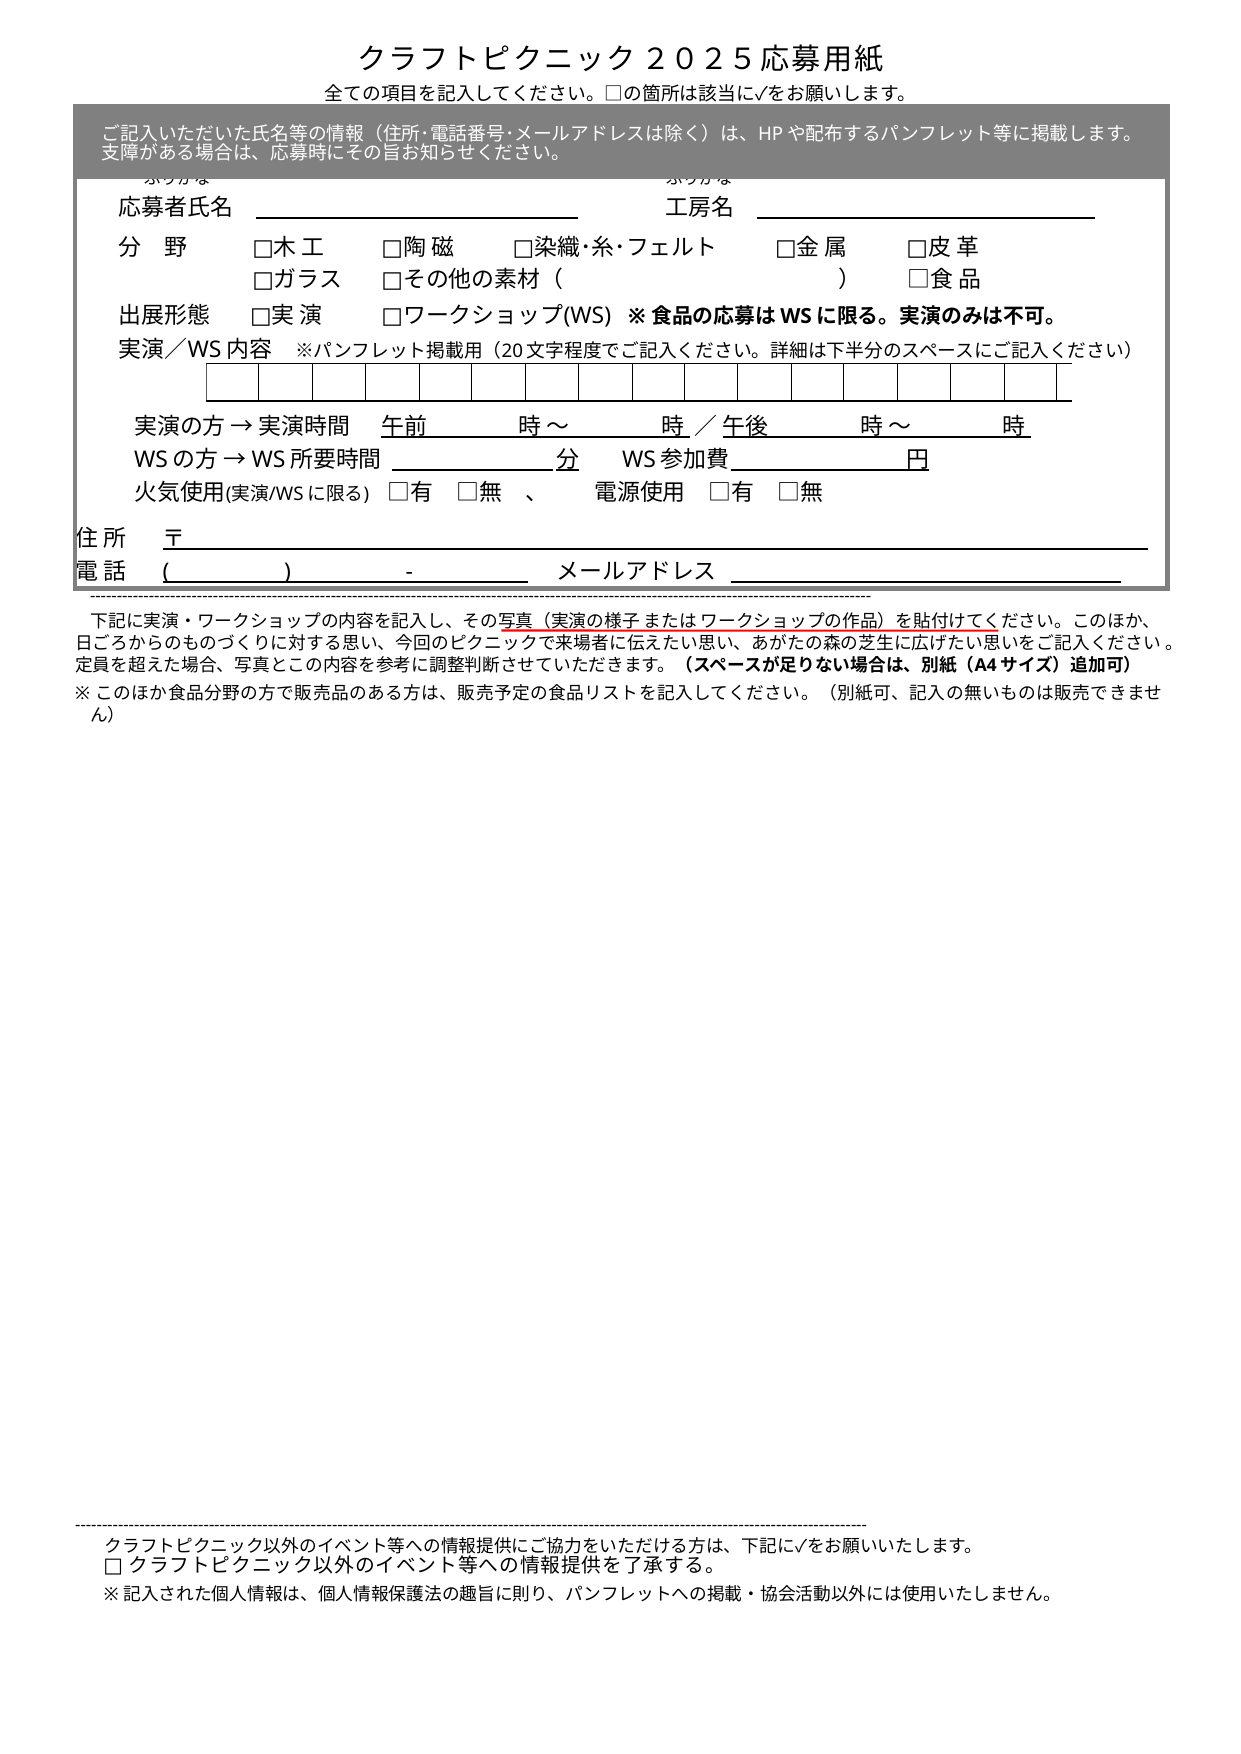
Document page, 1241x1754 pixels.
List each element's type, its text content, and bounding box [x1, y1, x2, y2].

text 実演／WS内容 ※パンフレット掲載用（20文字程度でご記入ください。詳細は下半分のスペースにご記入ください） [119, 330, 1165, 364]
text 実演の方 → 実演時間 午前 時 ～ 時 ／ 午後 時 ～ 時 [119, 407, 1165, 441]
text ※ このほか食品分野の方で販売品のある方は、販売予定の食品リストを記入してください。（別紙可、記入の無いものは販売できません） [75, 682, 1165, 726]
text WSの方 → WS所要時間 分 WS参加費 円 [119, 441, 1165, 474]
text 応募者氏名 工房名 [119, 189, 1165, 222]
text 下記に実演・ワークショップの内容を記入し、その写真（実演の様子 または ワークショップの作品）を貼付けてください。このほか、日ごろからのものづくりに対する思い、今回のピクニックで来場者に伝えたい思い、あがたの森の芝生に広げたい思いをご記入ください。定員を超えた場合、写真とこの内容を参考に調整判断させていただきます。（スペースが足りない場合は、別紙（A4サイズ）追加可） [75, 610, 1165, 676]
text 火気使用(実演/WSに限る) □有 □無 、 電源使用 □有 □無 [119, 474, 1165, 507]
text □ クラフトピクニック以外のイベント等への情報提供を了承する。 [75, 1556, 1165, 1577]
text 住 所 〒 [77, 520, 1165, 553]
text クラフトピクニック ２０２５ 応募用紙 [75, 35, 1165, 78]
text ※ 記入された個人情報は、個人情報保護法の趣旨に則り、パンフレットへの掲載・協会活動以外には使用いたしません。 [104, 1585, 1165, 1604]
text クラフトピクニック以外のイベント等への情報提供にご協力をいただける方は、下記に✓をお願いいたします。 [104, 1538, 1165, 1556]
text 全ての項目を記入してください。□の箇所は該当に✓をお願いします。 [75, 84, 1165, 104]
text 出展形態 □実 演 □ワークショップ(WS) ※ 食品の応募はWSに限る。実演のみは不可。 [119, 297, 1165, 330]
text 分 野 □木 工 □陶 磁 □染織･糸･フェルト □金 属 □皮 革 □ガラス □その他の素材（ ） □食 品 [119, 231, 1165, 293]
text 電 話 ( ) - メールアドレス [77, 553, 1165, 586]
